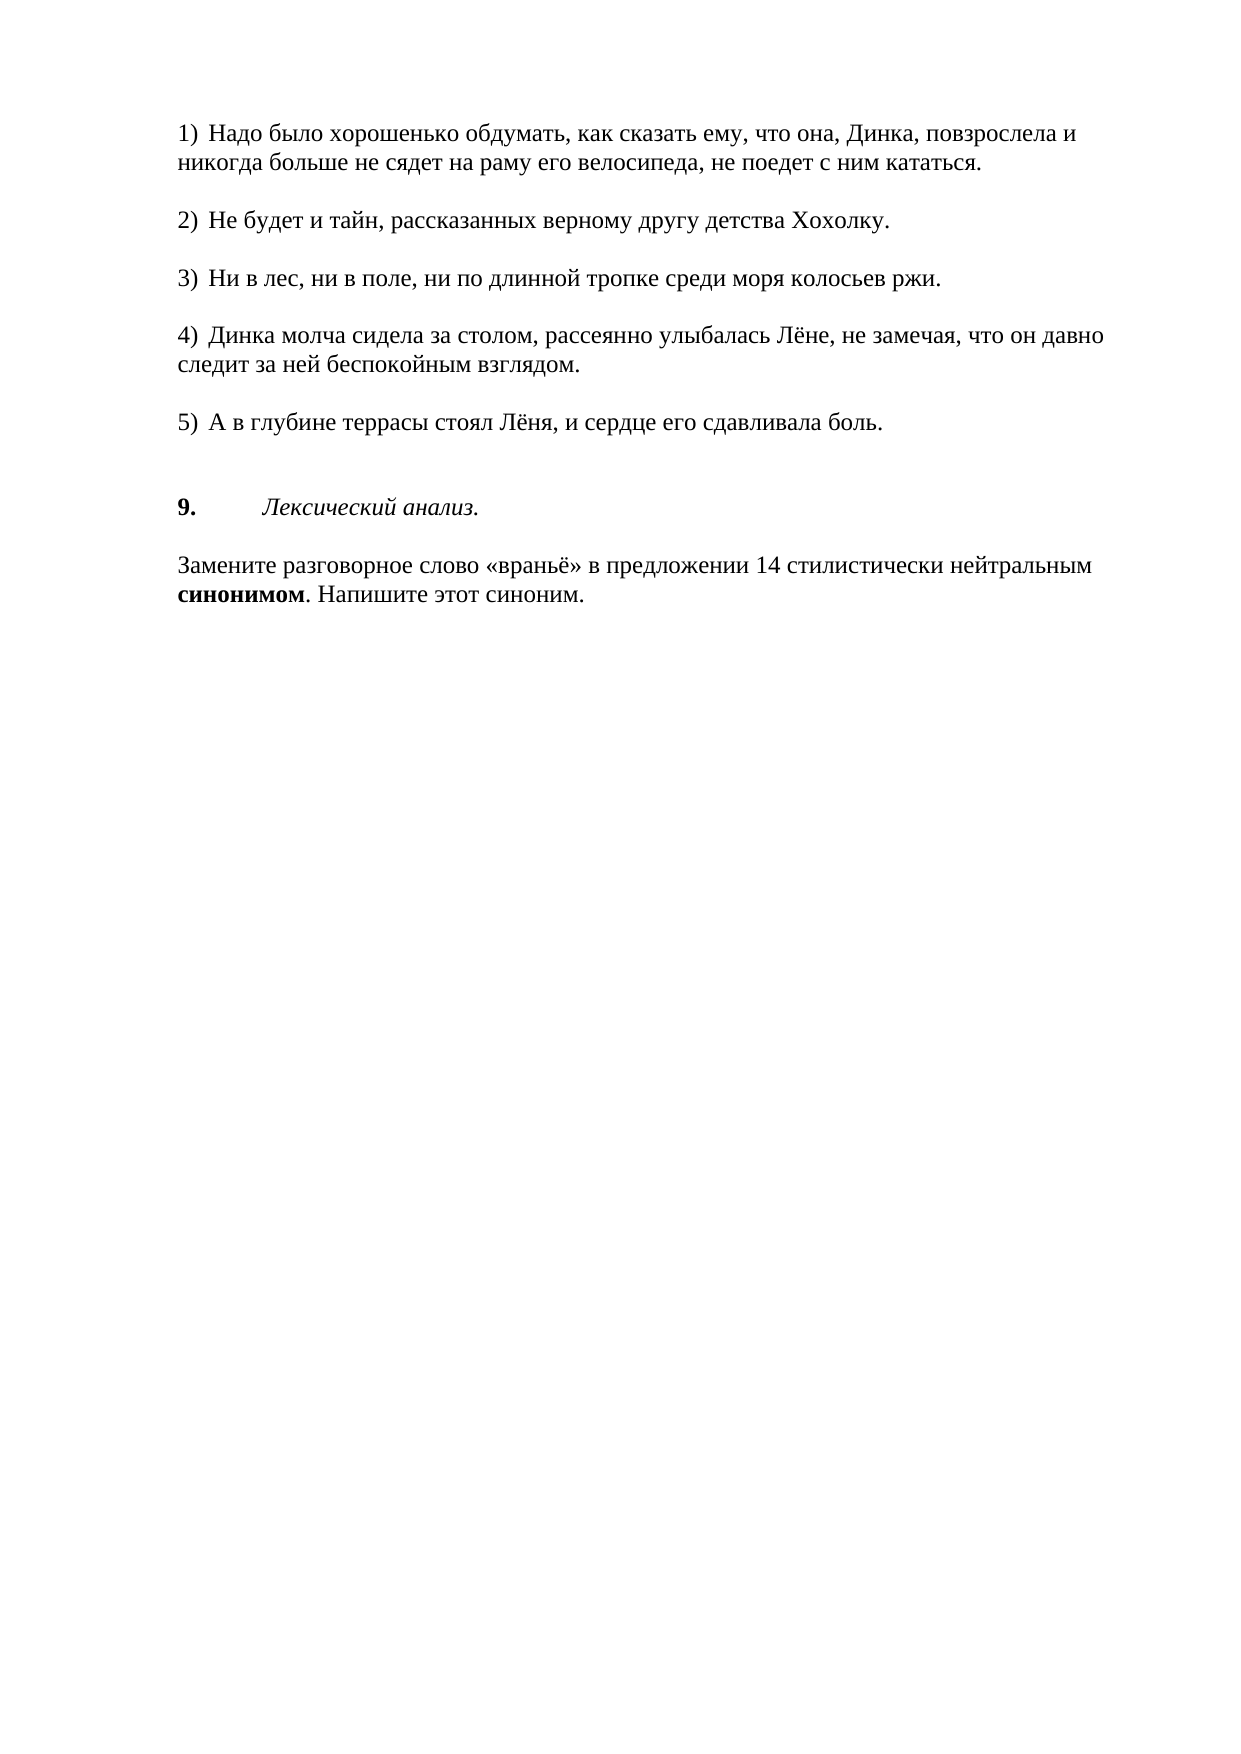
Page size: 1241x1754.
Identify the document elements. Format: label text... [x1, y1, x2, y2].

text 5) А в глубине террасы стоял Лёня, и сердце его сдавливала боль. [177, 407, 1152, 436]
text 3) Ни в лес, ни в поле, ни по длинной тропке среди моря колосьев ржи. [177, 263, 1152, 291]
text 1) Надо было хорошенько обдумать, как сказать ему, что она, Динка, повзрослела и никогда больше не сядет на раму его велосипеда, не поедет с ним кататься. [177, 118, 1152, 176]
text Замените разговорное слово «враньё» в предложении 14 стилистически нейтральным синонимом. Напишите этот синоним. [177, 550, 1152, 607]
text 4) Динка молча сидела за столом, рассеянно улыбалась Лёне, не замечая, что он давно следит за ней беспокойным взглядом. [177, 321, 1152, 378]
text 9. Лексический анализ. [177, 465, 1152, 521]
text 2) Не будет и тайн, рассказанных верному другу детства Хохолку. [177, 205, 1152, 233]
